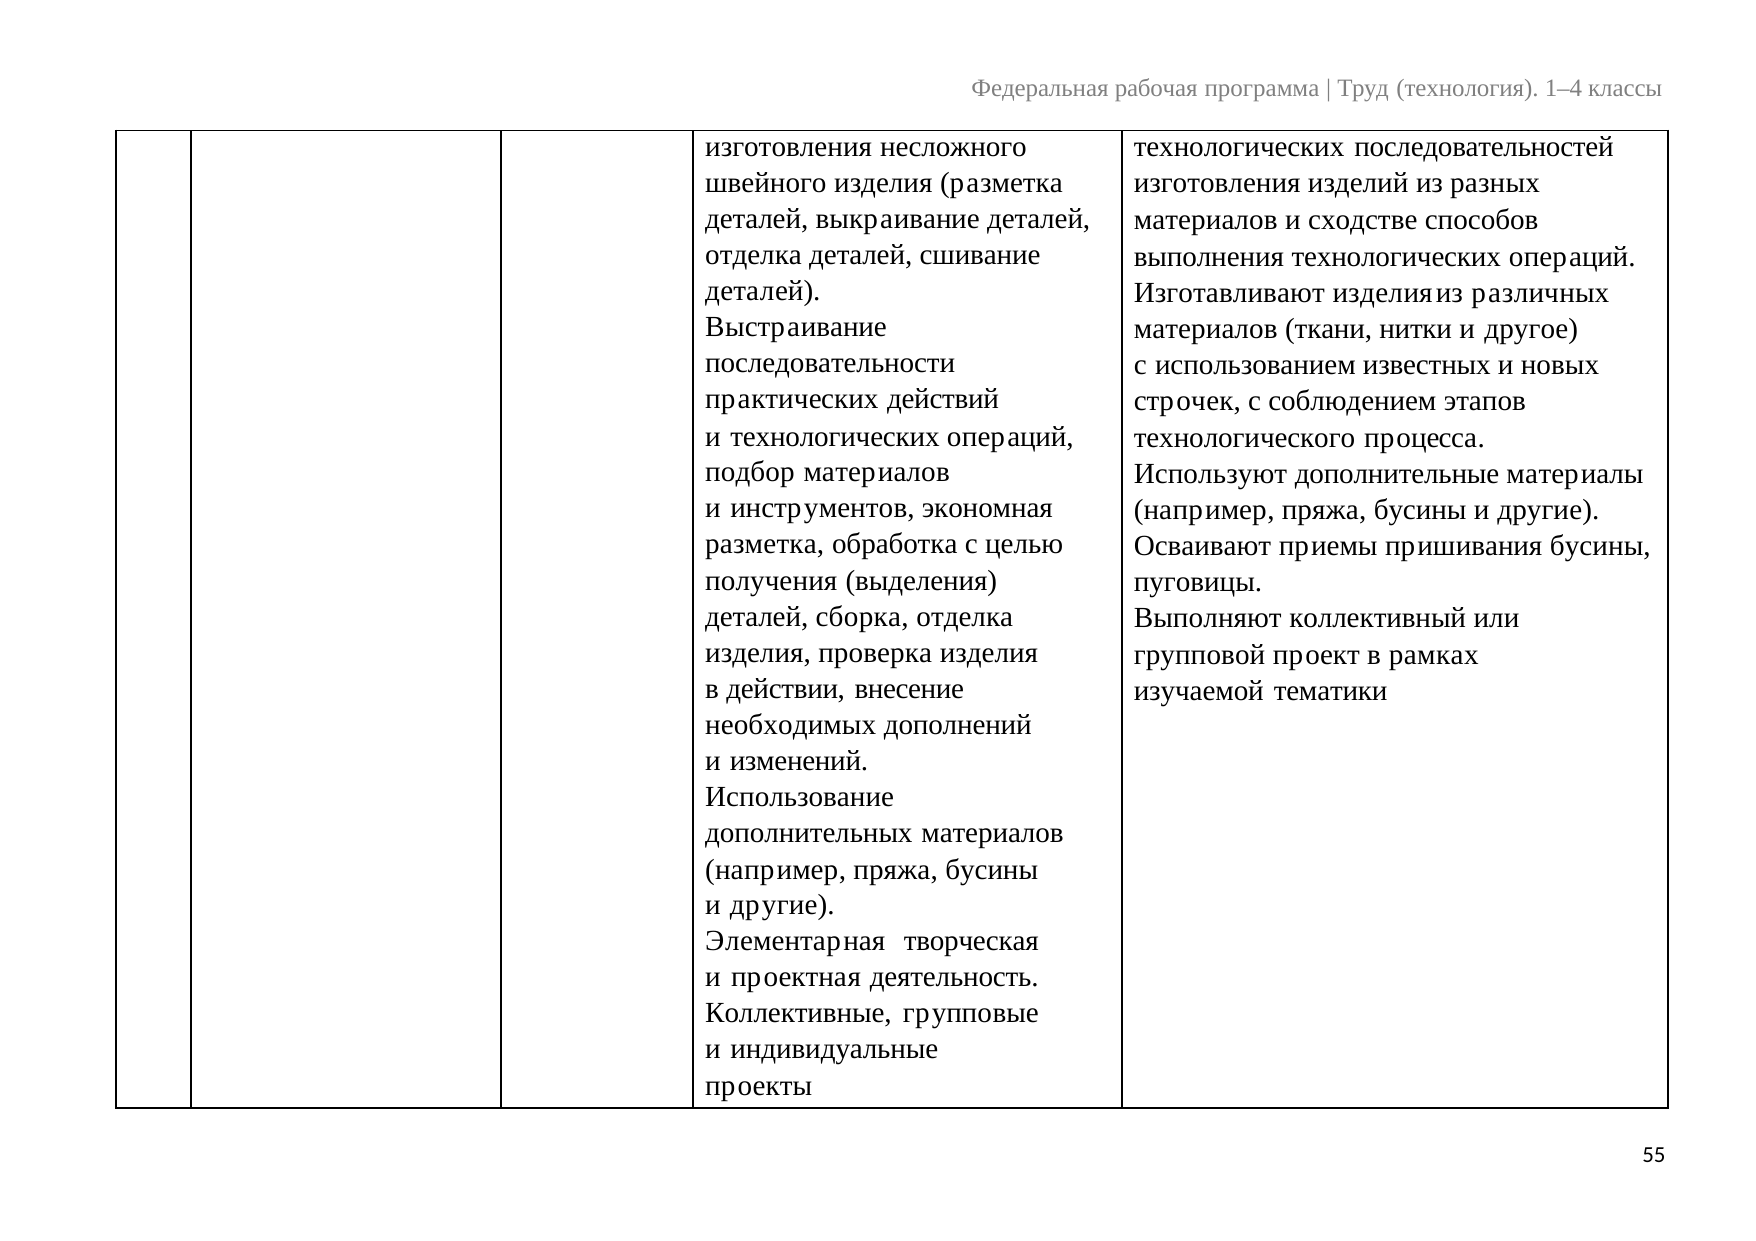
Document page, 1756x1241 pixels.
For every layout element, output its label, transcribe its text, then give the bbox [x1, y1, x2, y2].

table_header [192, 131, 500, 1107]
table_header [117, 131, 190, 1107]
table_header [502, 131, 692, 1107]
table_header изготовления несложного швейного изделия (разметка деталей, выкраивание деталей, отделка деталей, сшивание деталей). Выстраивание последовательности практических действий и технологических операций, подбор материалов и инструментов, экономная разметка, обработка с целью получения (выделения) деталей, сборка, отделка изделия, проверка изделия в действии, внесение необходимых дополнений и изменений. Использование дополнительных материалов (например, пряжа, бусины и другие). Элементарная творческая и проектная деятельность. Коллективные, групповые и индивидуальные проекты [694, 131, 1121, 1107]
table_header технологических последовательностей изготовления изделий из разных материалов и сходстве способов выполнения технологических операций. Изготавливают изделияиз различных материалов (ткани, нитки и другое) с использованием известных и новых строчек, с соблюдением этапов технологического процесса. Используют дополнительные материалы (например, пряжа, бусины и другие). Осваивают приемы пришивания бусины, пуговицы. Выполняют коллективный или групповой проект в рамках изучаемой тематики [1123, 131, 1667, 1107]
